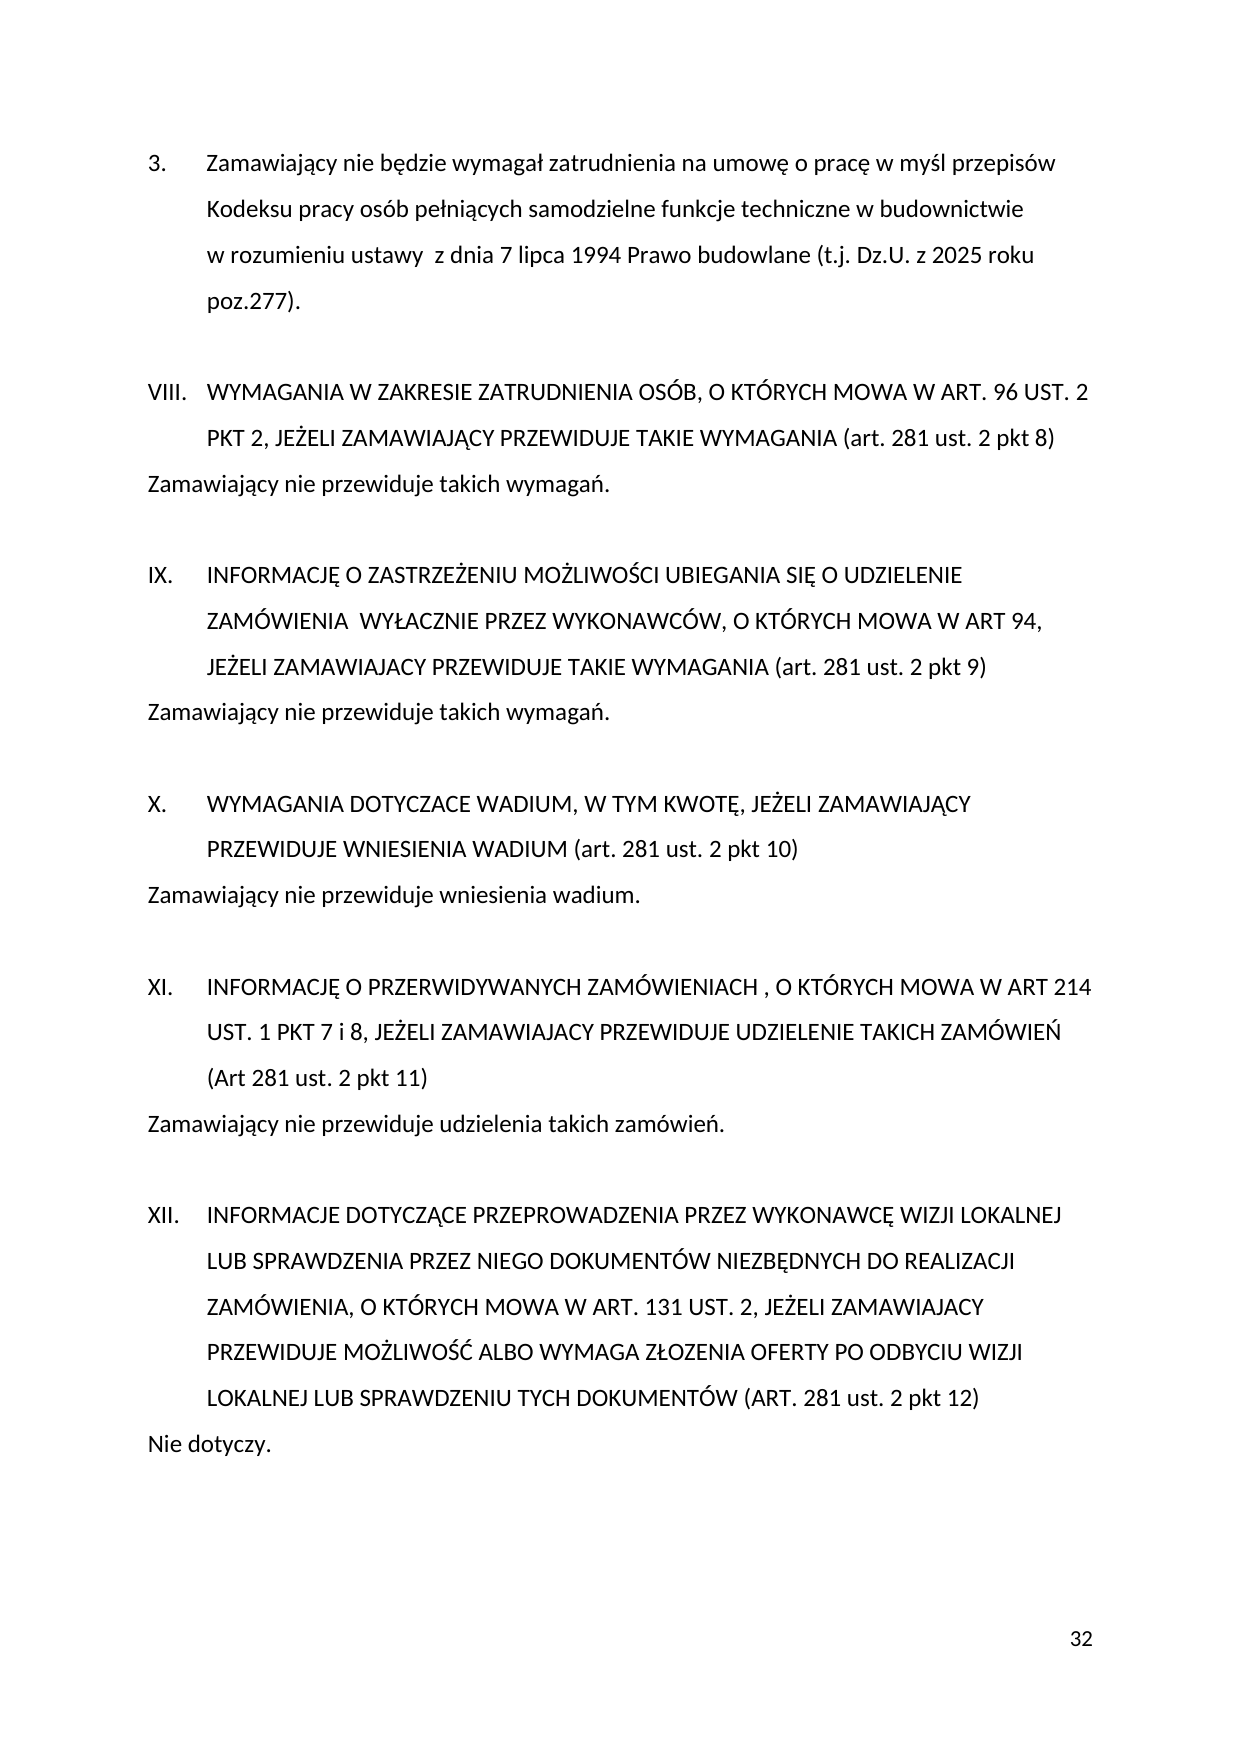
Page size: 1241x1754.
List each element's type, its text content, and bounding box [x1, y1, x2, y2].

list WYMAGANIA W ZAKRESIE ZATRUDNIENIA OSÓB, O KTÓRYCH MOWA W ART. 96 UST. 2 PKT 2, JEŻELI ZAMAWIAJĄCY PRZEWIDUJE TAKIE WYMAGANIA (art. 281 ust. 2 pkt 8) [148, 376, 1093, 452]
list INFORMACJE DOTYCZĄCE PRZEPROWADZENIA PRZEZ WYKONAWCĘ WIZJI LOKALNEJ LUB SPRAWDZENIA PRZEZ NIEGO DOKUMENTÓW NIEZBĘDNYCH DO REALIZACJI ZAMÓWIENIA, O KTÓRYCH MOWA W ART. 131 UST. 2, JEŻELI ZAMAWIAJACY PRZEWIDUJE MOŻLIWOŚĆ ALBO WYMAGA ZŁOZENIA OFERTY PO ODBYCIU WIZJI LOKALNEJ LUB SPRAWDZENIU TYCH DOKUMENTÓW (ART. 281 ust. 2 pkt 12) [148, 1199, 1093, 1413]
text Zamawiający nie przewiduje udzielenia takich zamówień. [148, 1108, 1093, 1138]
list INFORMACJĘ O ZASTRZEŻENIU MOŻLIWOŚCI UBIEGANIA SIĘ O UDZIELENIE ZAMÓWIENIA WYŁACZNIE PRZEZ WYKONAWCÓW, O KTÓRYCH MOWA W ART 94, JEŻELI ZAMAWIAJACY PRZEWIDUJE TAKIE WYMAGANIA (art. 281 ust. 2 pkt 9) [148, 559, 1093, 681]
text 3. Zamawiający nie będzie wymagał zatrudnienia na umowę o pracę w myśl przepisów Kodeksu pracy osób pełniących samodzielne funkcje techniczne w budownictwie w rozumieniu ustawy z dnia 7 lipca 1994 Prawo budowlane (t.j. Dz.U. z 2025 roku poz.277). [148, 148, 1093, 315]
text Zamawiający nie przewiduje takich wymagań. [148, 468, 1093, 498]
list INFORMACJĘ O PRZERWIDYWANYCH ZAMÓWIENIACH , O KTÓRYCH MOWA W ART 214 UST. 1 PKT 7 i 8, JEŻELI ZAMAWIAJACY PRZEWIDUJE UDZIELENIE TAKICH ZAMÓWIEŃ (Art 281 ust. 2 pkt 11) [148, 971, 1093, 1093]
text Zamawiający nie przewiduje takich wymagań. [148, 696, 1093, 727]
list WYMAGANIA DOTYCZACE WADIUM, W TYM KWOTĘ, JEŻELI ZAMAWIAJĄCY PRZEWIDUJE WNIESIENIA WADIUM (art. 281 ust. 2 pkt 10) [148, 788, 1093, 864]
text Nie dotyczy. [148, 1428, 1093, 1458]
text Zamawiający nie przewiduje wniesienia wadium. [148, 879, 1093, 910]
